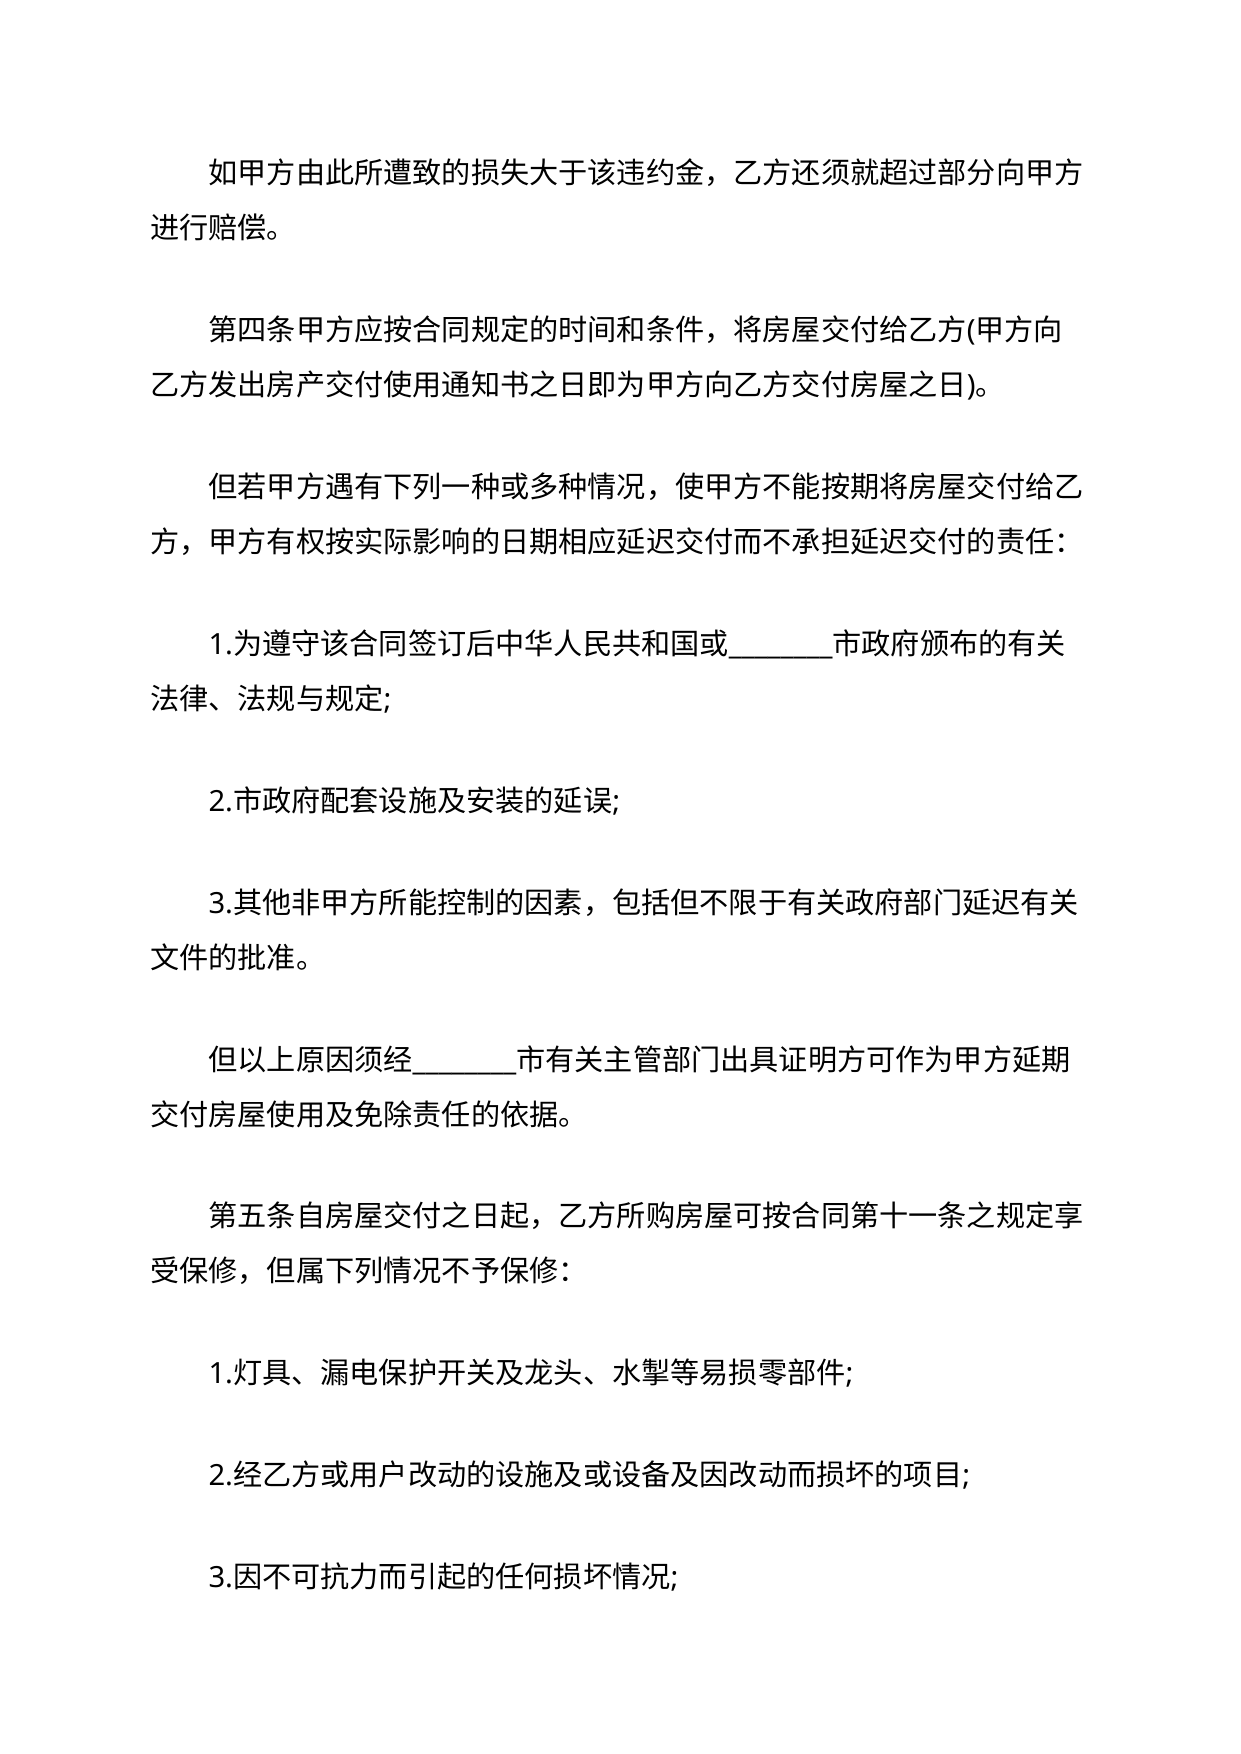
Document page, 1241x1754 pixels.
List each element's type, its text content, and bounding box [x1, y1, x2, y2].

text 2.市政府配套设施及安装的延误; [150, 777, 1090, 820]
text 如甲方由此所遭致的损失大于该违约金，乙方还须就超过部分向甲方进行赔偿。 [150, 150, 1090, 247]
text 第四条甲方应按合同规定的时间和条件，将房屋交付给乙方(甲方向乙方发出房产交付使用通知书之日即为甲方向乙方交付房屋之日)。 [150, 307, 1090, 404]
text 1.为遵守该合同签订后中华人民共和国或________市政府颁布的有关法律、法规与规定; [150, 620, 1090, 718]
text 2.经乙方或用户改动的设施及或设备及因改动而损坏的项目; [150, 1451, 1090, 1494]
text 但若甲方遇有下列一种或多种情况，使甲方不能按期将房屋交付给乙方，甲方有权按实际影响的日期相应延迟交付而不承担延迟交付的责任： [150, 464, 1090, 561]
text 第五条自房屋交付之日起，乙方所购房屋可按合同第十一条之规定享受保修，但属下列情况不予保修： [150, 1193, 1090, 1290]
text 3.因不可抗力而引起的任何损坏情况; [150, 1553, 1090, 1596]
text 1.灯具、漏电保护开关及龙头、水掣等易损零部件; [150, 1349, 1090, 1392]
text 3.其他非甲方所能控制的因素，包括但不限于有关政府部门延迟有关文件的批准。 [150, 879, 1090, 977]
text 但以上原因须经________市有关主管部门出具证明方可作为甲方延期交付房屋使用及免除责任的依据。 [150, 1036, 1090, 1133]
